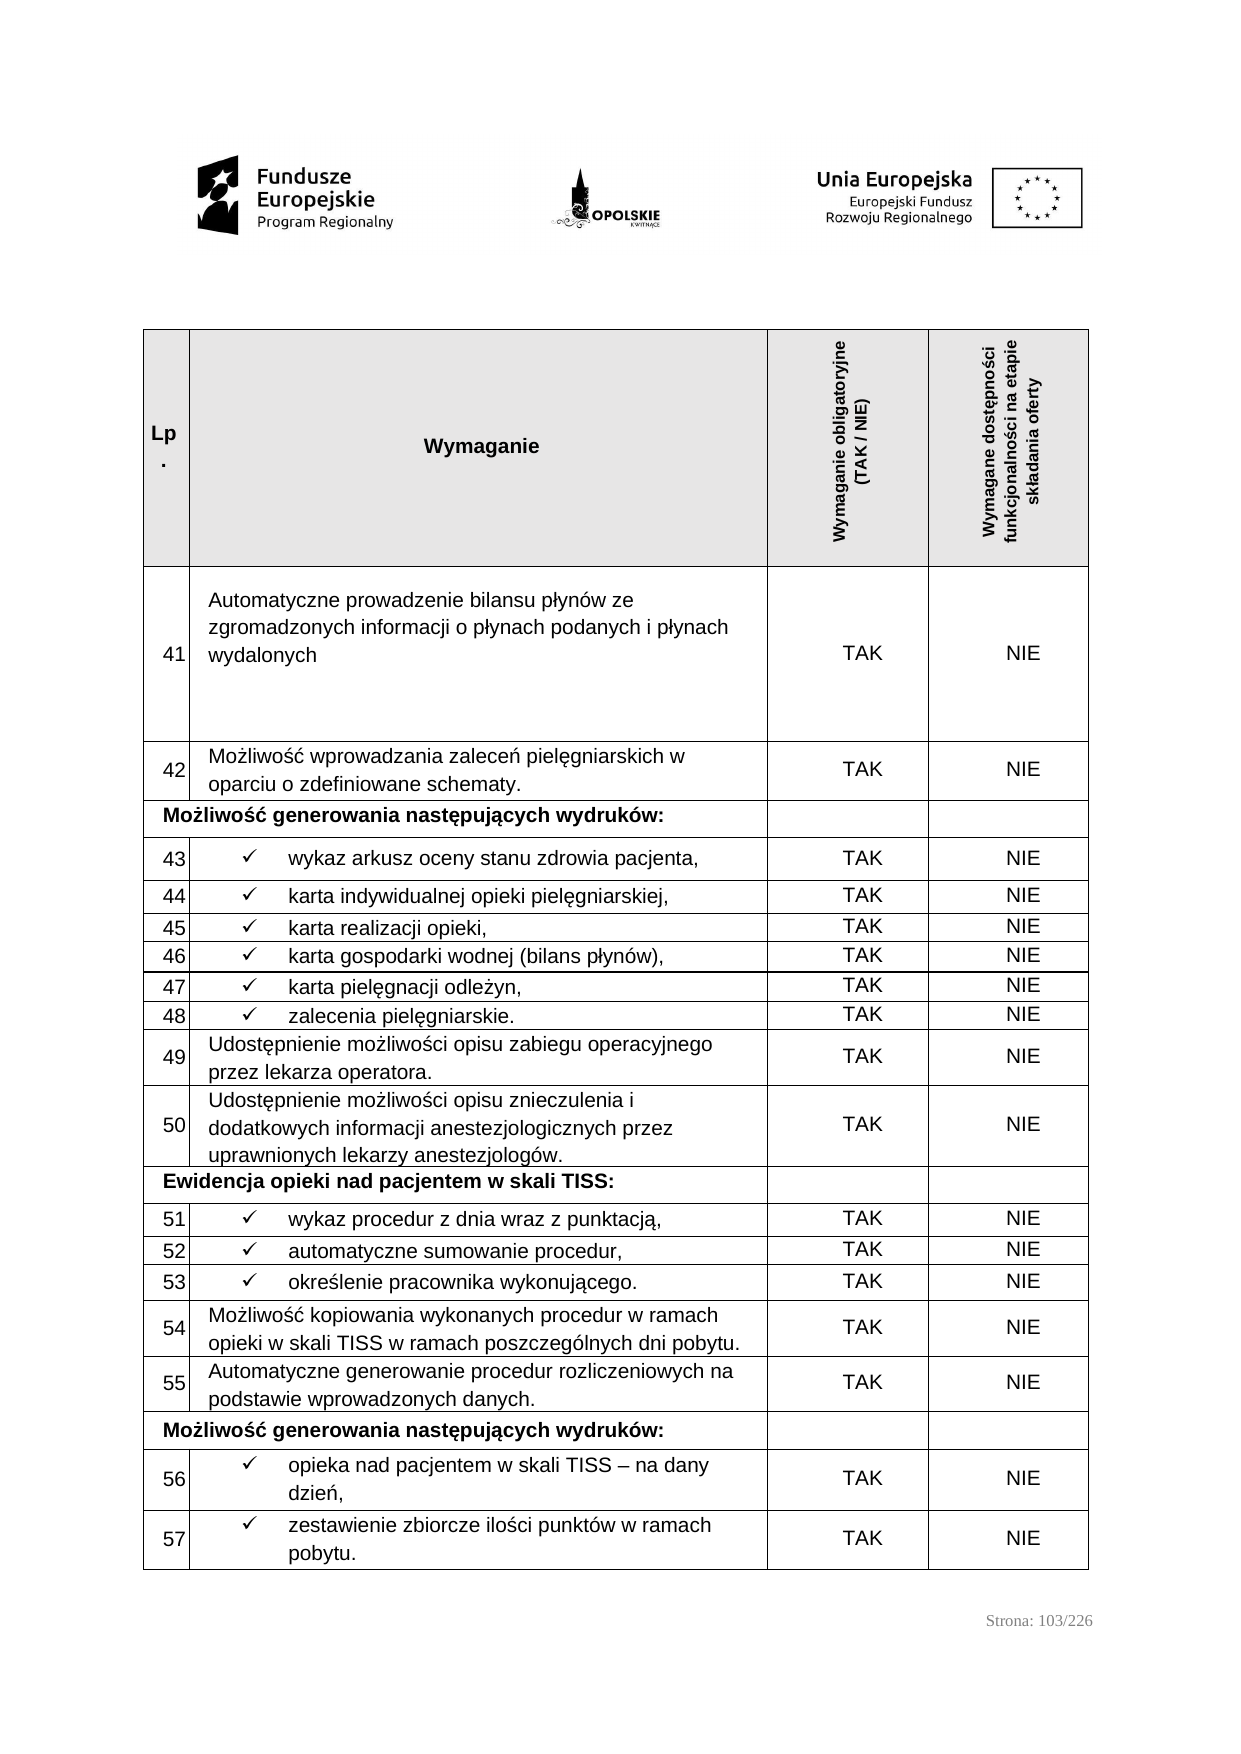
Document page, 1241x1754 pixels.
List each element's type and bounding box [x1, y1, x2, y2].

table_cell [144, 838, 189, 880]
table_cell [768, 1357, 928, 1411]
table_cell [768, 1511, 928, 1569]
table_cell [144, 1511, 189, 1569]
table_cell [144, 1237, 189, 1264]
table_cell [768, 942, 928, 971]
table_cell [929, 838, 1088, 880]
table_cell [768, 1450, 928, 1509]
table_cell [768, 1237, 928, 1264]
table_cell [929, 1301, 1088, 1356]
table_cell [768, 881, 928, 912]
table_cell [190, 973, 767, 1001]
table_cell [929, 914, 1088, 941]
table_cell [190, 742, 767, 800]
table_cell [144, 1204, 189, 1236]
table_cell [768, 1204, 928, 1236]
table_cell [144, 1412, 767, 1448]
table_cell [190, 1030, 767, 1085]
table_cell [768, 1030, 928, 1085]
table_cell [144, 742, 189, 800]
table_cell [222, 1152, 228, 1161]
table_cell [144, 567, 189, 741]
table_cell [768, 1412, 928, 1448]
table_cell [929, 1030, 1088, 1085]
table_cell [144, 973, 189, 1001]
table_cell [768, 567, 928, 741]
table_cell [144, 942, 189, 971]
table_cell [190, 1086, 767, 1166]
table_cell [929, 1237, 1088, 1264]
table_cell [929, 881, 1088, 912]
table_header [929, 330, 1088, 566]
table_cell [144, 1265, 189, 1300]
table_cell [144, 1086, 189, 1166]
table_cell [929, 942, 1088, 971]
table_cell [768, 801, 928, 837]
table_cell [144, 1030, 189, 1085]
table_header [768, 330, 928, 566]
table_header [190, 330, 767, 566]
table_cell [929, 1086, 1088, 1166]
picture [177, 134, 1103, 255]
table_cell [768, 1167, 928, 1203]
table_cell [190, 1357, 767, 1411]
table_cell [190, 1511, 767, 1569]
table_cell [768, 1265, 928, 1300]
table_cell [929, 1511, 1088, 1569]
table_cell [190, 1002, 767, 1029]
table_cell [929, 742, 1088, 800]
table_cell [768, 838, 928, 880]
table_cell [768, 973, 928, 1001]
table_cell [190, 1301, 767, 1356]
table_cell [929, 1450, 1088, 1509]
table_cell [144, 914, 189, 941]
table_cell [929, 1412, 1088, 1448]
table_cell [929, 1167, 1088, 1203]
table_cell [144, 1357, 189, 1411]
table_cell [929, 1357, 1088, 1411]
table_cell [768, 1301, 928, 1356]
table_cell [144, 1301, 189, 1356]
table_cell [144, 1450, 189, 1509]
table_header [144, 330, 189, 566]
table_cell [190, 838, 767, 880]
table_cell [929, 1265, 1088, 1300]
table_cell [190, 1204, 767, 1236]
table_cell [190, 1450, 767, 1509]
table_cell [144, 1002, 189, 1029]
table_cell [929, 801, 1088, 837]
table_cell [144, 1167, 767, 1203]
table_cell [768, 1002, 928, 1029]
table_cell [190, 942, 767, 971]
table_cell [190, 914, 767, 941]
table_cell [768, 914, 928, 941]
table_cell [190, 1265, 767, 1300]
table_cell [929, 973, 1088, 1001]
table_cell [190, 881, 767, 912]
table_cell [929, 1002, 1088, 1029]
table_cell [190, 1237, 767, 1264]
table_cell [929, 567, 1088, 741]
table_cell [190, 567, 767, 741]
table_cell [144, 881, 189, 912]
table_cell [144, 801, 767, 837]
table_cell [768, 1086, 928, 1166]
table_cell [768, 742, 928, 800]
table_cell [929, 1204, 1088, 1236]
